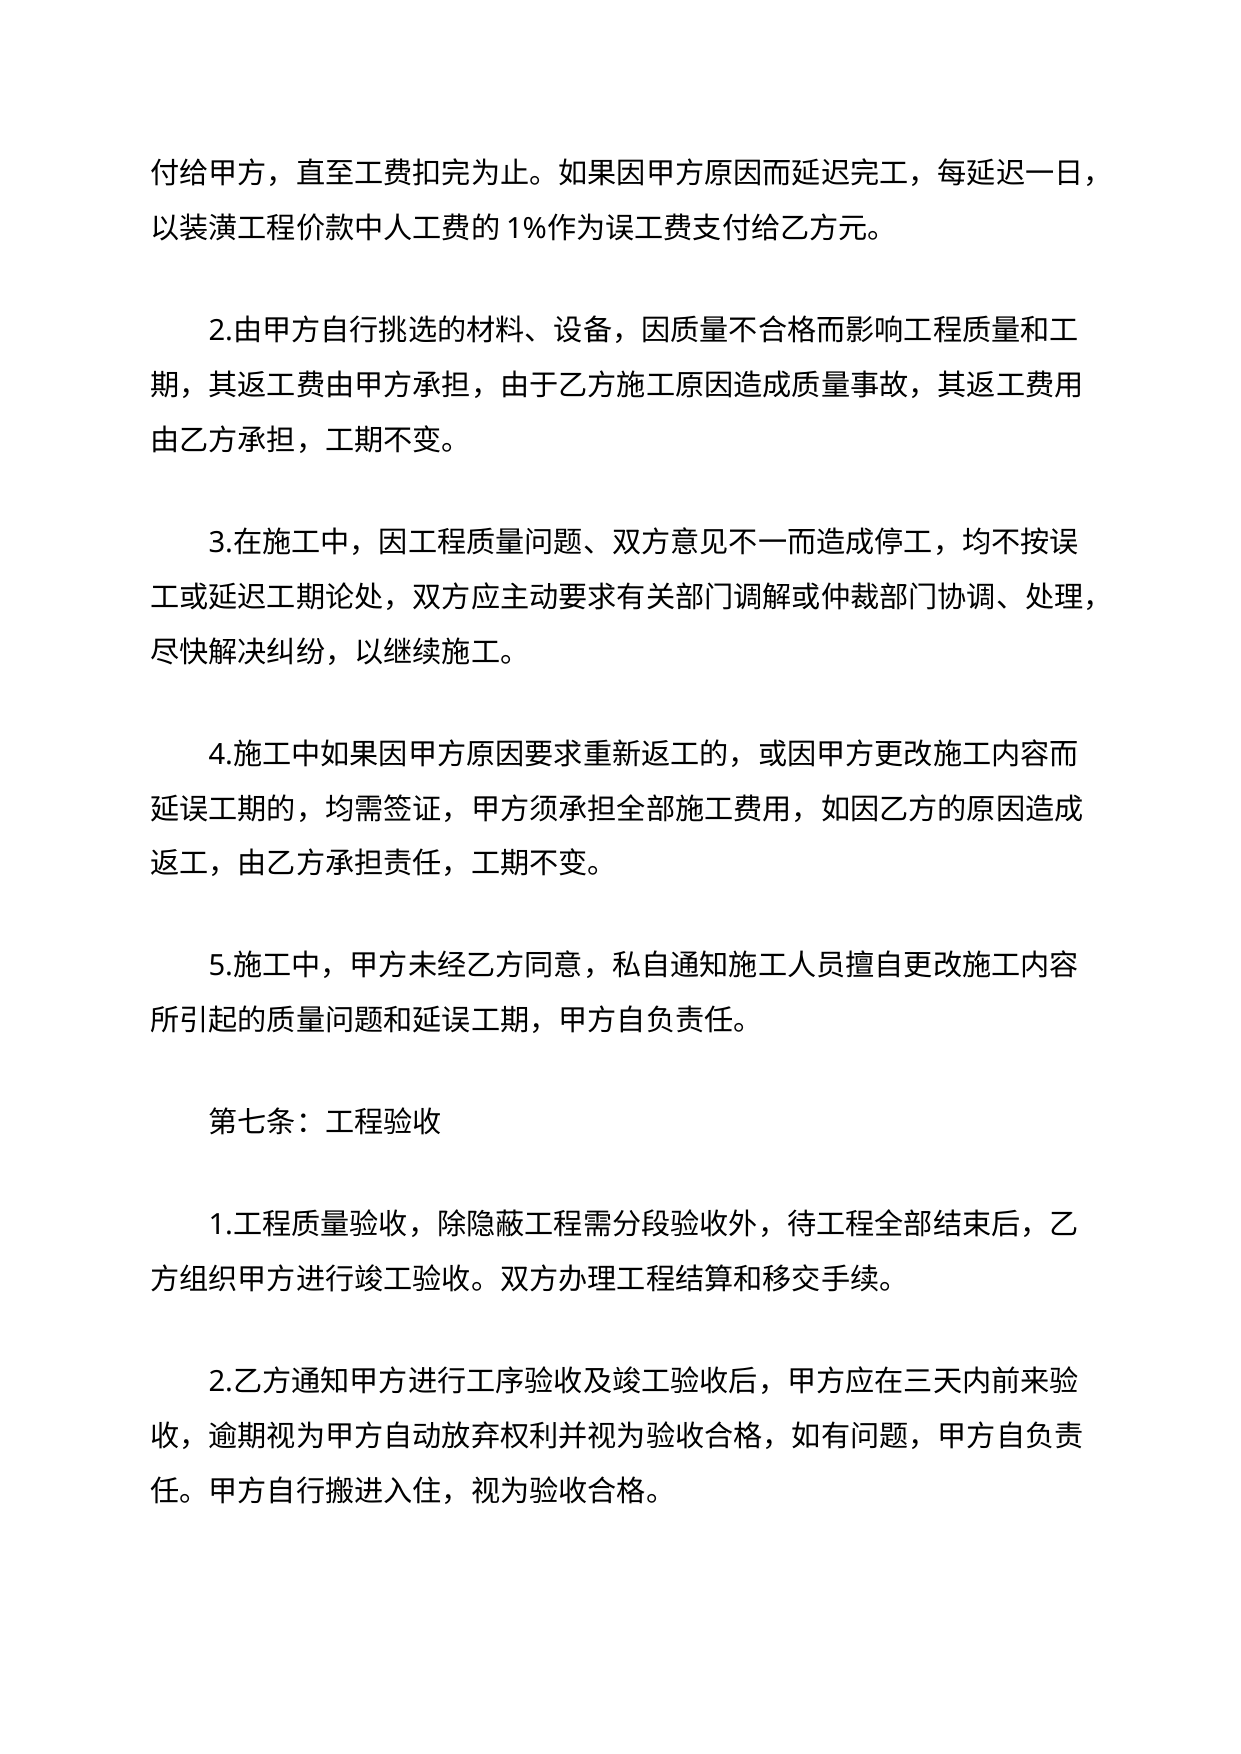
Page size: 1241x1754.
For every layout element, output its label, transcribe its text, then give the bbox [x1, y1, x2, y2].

text 第七条：工程验收 [150, 1099, 1090, 1141]
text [150, 150, 1090, 247]
text 3.在施工中，因工程质量问题、双方意见不一而造成停工，均不按误工或延迟工期论处，双方应主动要求有关部门调解或仲裁部门协调、处理，尽快解决纠纷，以继续施工。 [150, 518, 1090, 671]
text 2.乙方通知甲方进行工序验收及竣工验收后，甲方应在三天内前来验收，逾期视为甲方自动放弃权利并视为验收合格，如有问题，甲方自负责任。甲方自行搬进入住，视为验收合格。 [150, 1357, 1090, 1509]
text 1.工程质量验收，除隐蔽工程需分段验收外，待工程全部结束后，乙方组织甲方进行竣工验收。双方办理工程结算和移交手续。 [150, 1200, 1090, 1298]
text 5.施工中，甲方未经乙方同意，私自通知施工人员擅自更改施工内容所引起的质量问题和延误工期，甲方自负责任。 [150, 942, 1090, 1039]
text 2.由甲方自行挑选的材料、设备，因质量不合格而影响工程质量和工期，其返工费由甲方承担，由于乙方施工原因造成质量事故，其返工费用由乙方承担，工期不变。 [150, 307, 1090, 459]
text 4.施工中如果因甲方原因要求重新返工的，或因甲方更改施工内容而延误工期的，均需签证，甲方须承担全部施工费用，如因乙方的原因造成返工，由乙方承担责任，工期不变。 [150, 730, 1090, 882]
